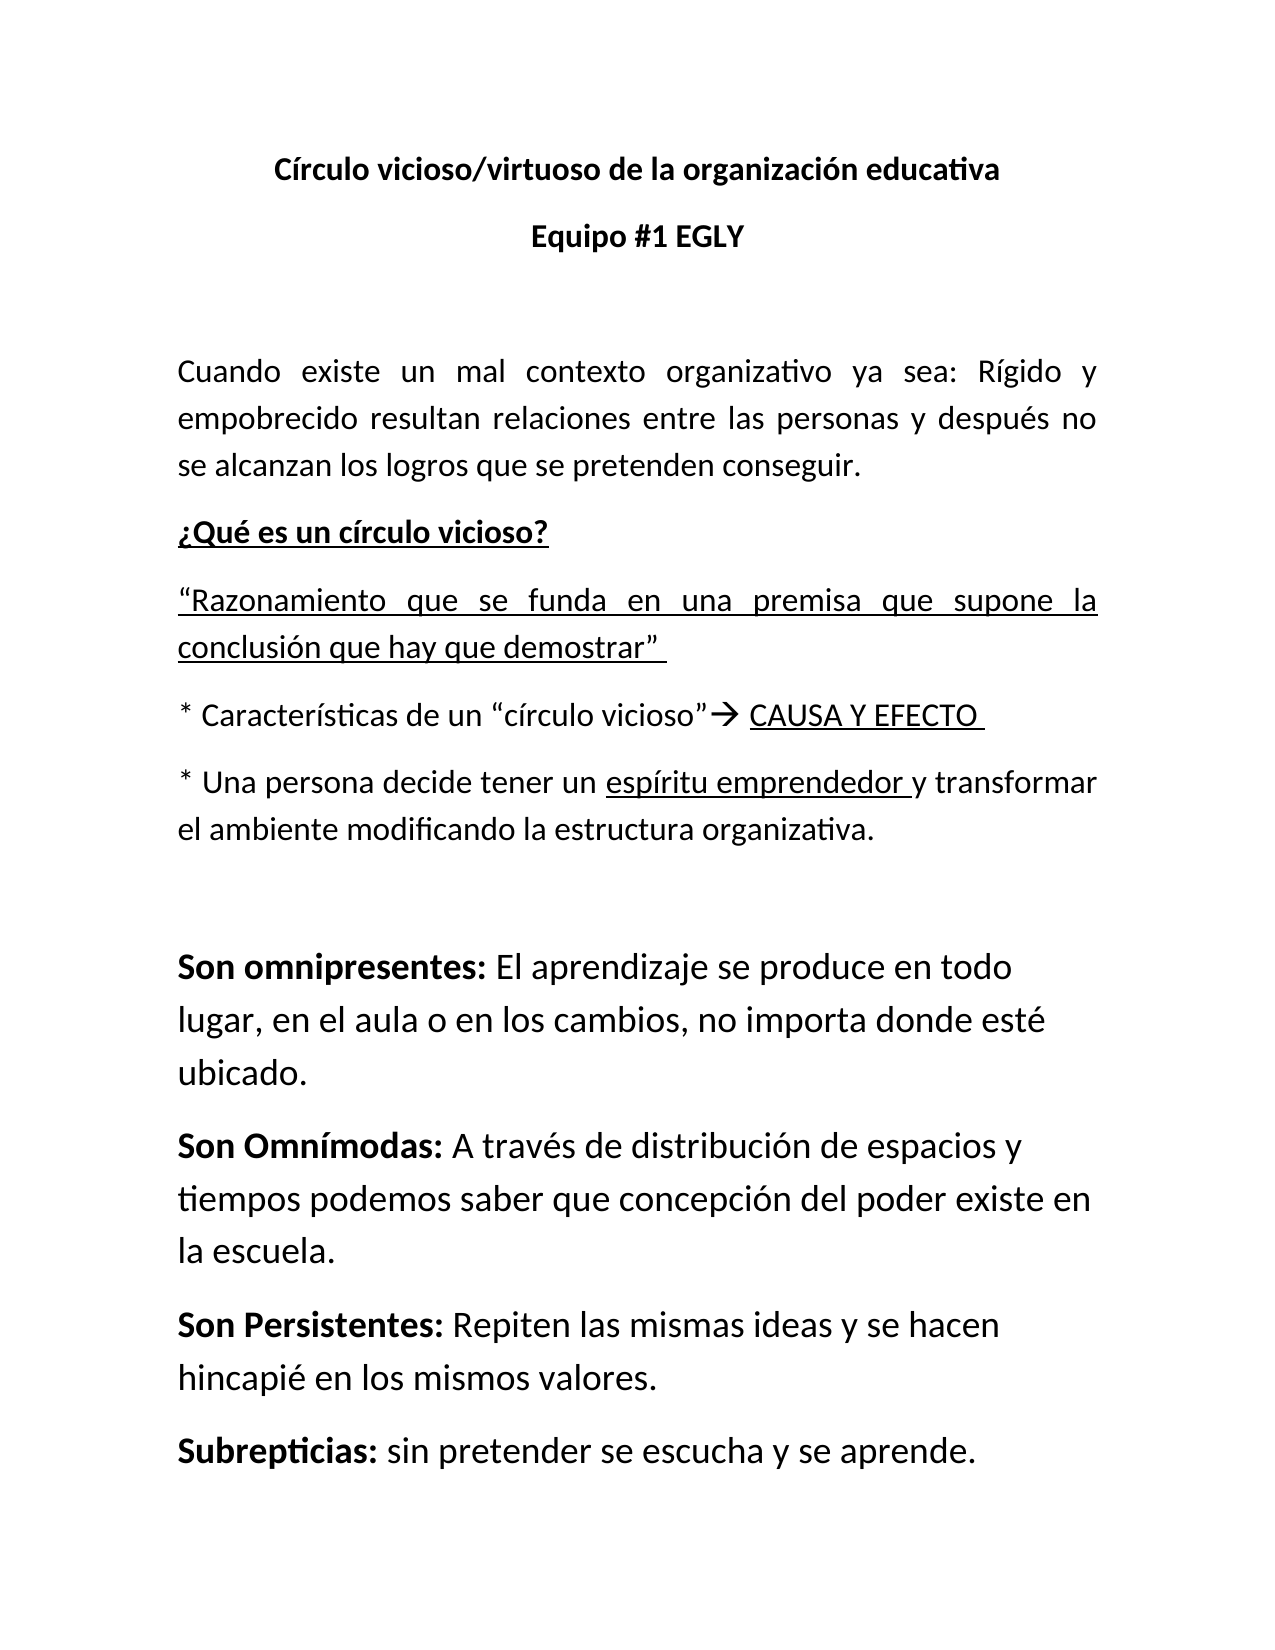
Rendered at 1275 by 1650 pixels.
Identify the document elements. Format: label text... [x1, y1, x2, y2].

text Son omnipresentes: El aprendizaje se produce en todo lugar, en el aula o en los cambios, no importa donde esté ubicado. [177, 943, 1098, 1094]
text Equipo #1 EGLY [177, 215, 1098, 256]
text ¿Qué es un círculo vicioso? [177, 512, 1098, 552]
text * Características de un “círculo vicioso” CAUSA Y EFECTO [177, 693, 1098, 734]
text Círculo vicioso/virtuoso de la organización educativa [177, 148, 1098, 188]
text * Una persona decide tener un espíritu emprendedor y transformar el ambiente modificando la estructura organizativa. [177, 761, 1098, 849]
text Subrepticias: sin pretender se escucha y se aprende. [177, 1427, 1098, 1473]
text Son Persistentes: Repiten las mismas ideas y se hacen hincapié en los mismos valores. [177, 1301, 1098, 1399]
text Cuando existe un mal contexto organizativo ya sea: Rígido y empobrecido resultan relaciones entre las personas y después no se alcanzan los logros que se pretenden conseguir. [177, 350, 1098, 485]
text Son Omnímodas: A través de distribución de espacios y tiempos podemos saber que concepción del poder existe en la escuela. [177, 1122, 1098, 1273]
text “Razonamiento que se funda en una premisa que supone la conclusión que hay que demostrar” [177, 615, 1098, 667]
text “Razonamiento que se funda en una premisa que supone la conclusión que hay que demostrar” [177, 579, 1098, 614]
